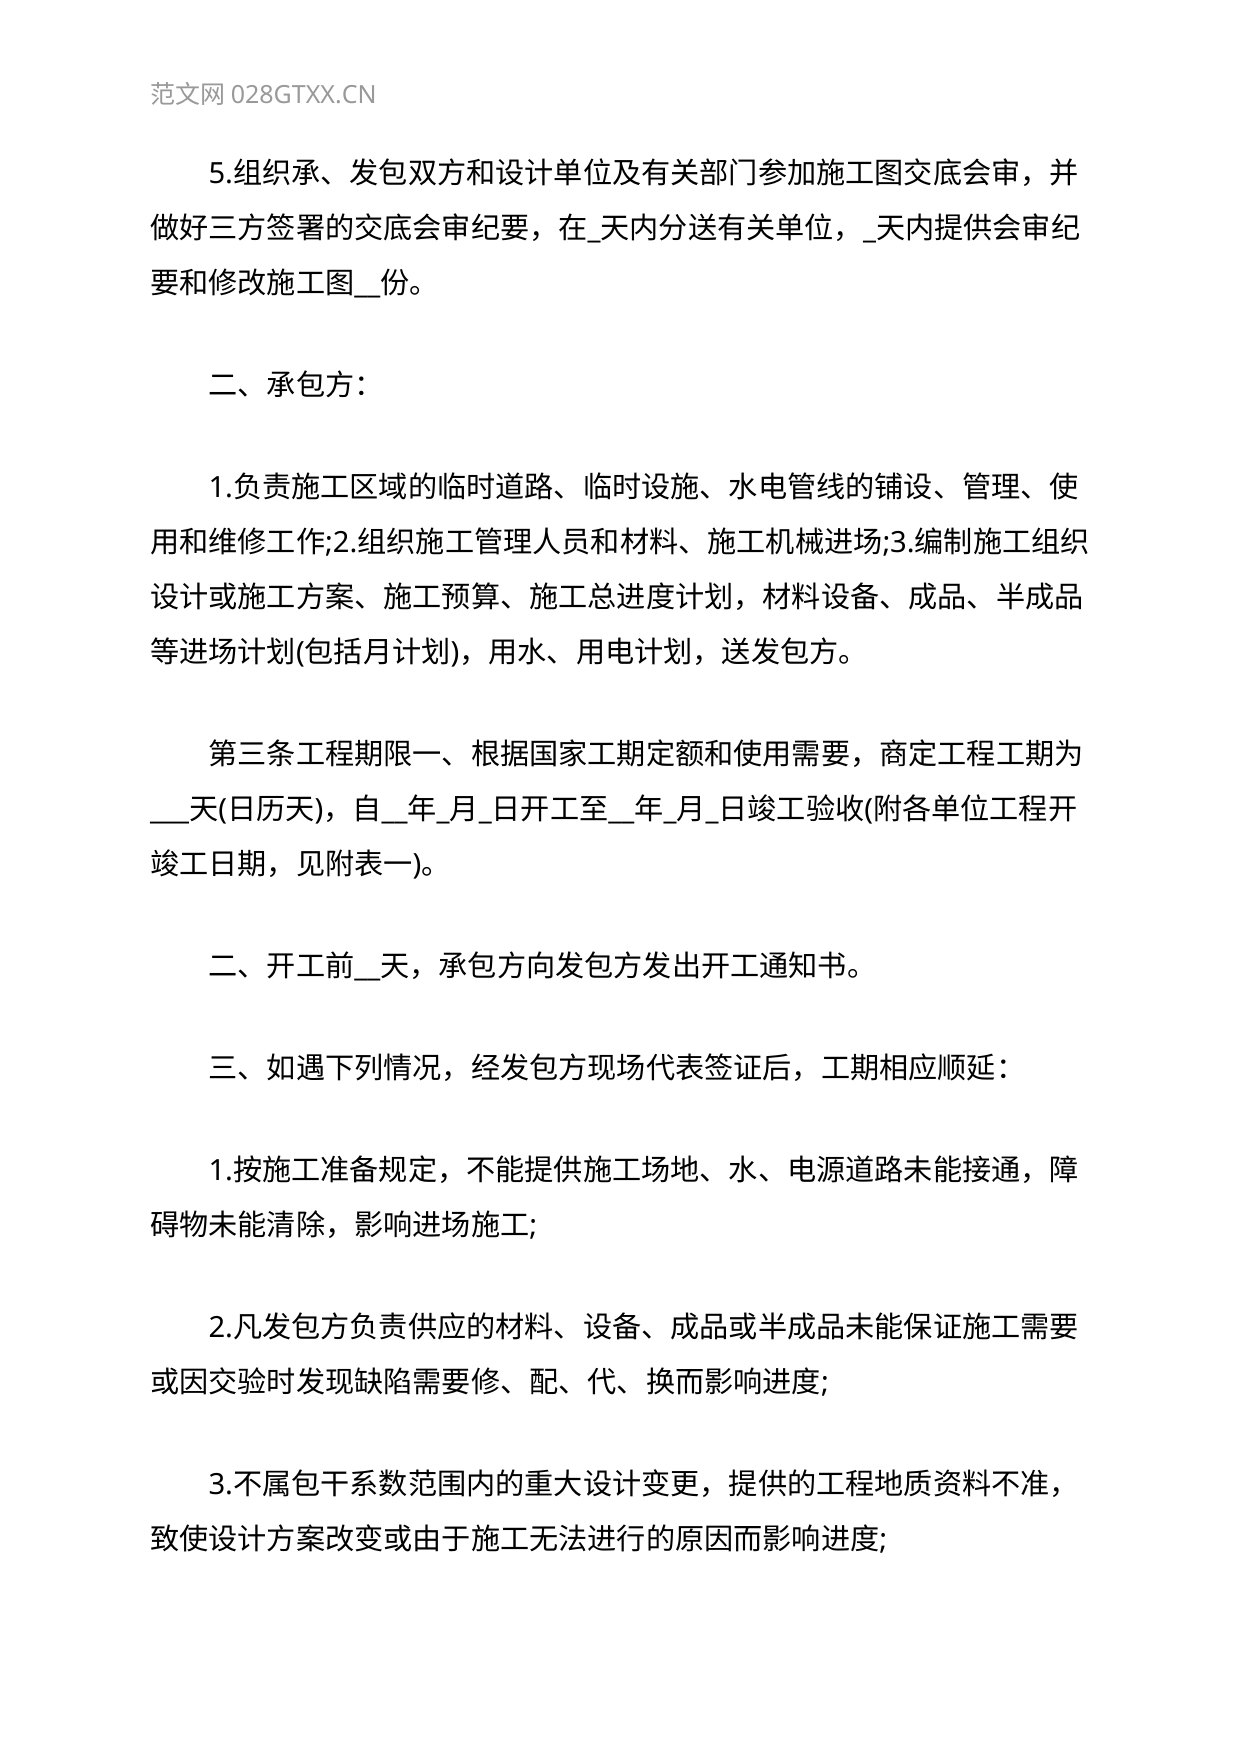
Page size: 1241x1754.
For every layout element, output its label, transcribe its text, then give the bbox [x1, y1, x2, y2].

text 1.负责施工区域的临时道路、临时设施、水电管线的铺设、管理、使用和维修工作;2.组织施工管理人员和材料、施工机械进场;3.编制施工组织设计或施工方案、施工预算、施工总进度计划，材料设备、成品、半成品等进场计划(包括月计划)，用水、用电计划，送发包方。 [150, 464, 1090, 671]
text 二、承包方： [150, 362, 1090, 404]
text 3.不属包干系数范围内的重大设计变更，提供的工程地质资料不准，致使设计方案改变或由于施工无法进行的原因而影响进度; [150, 1460, 1090, 1558]
text 2.凡发包方负责供应的材料、设备、成品或半成品未能保证施工需要或因交验时发现缺陷需要修、配、代、换而影响进度; [150, 1303, 1090, 1401]
text 二、开工前__天，承包方向发包方发出开工通知书。 [150, 942, 1090, 985]
text 1.按施工准备规定，不能提供施工场地、水、电源道路未能接通，障碍物未能清除，影响进场施工; [150, 1146, 1090, 1244]
text 5.组织承、发包双方和设计单位及有关部门参加施工图交底会审，并做好三方签署的交底会审纪要，在_天内分送有关单位，_天内提供会审纪要和修改施工图__份。 [150, 150, 1090, 302]
text 第三条工程期限一、根据国家工期定额和使用需要，商定工程工期为___天(日历天)，自__年_月_日开工至__年_月_日竣工验收(附各单位工程开竣工日期，见附表一)。 [150, 731, 1090, 883]
text 三、如遇下列情况，经发包方现场代表签证后，工期相应顺延： [150, 1044, 1090, 1087]
